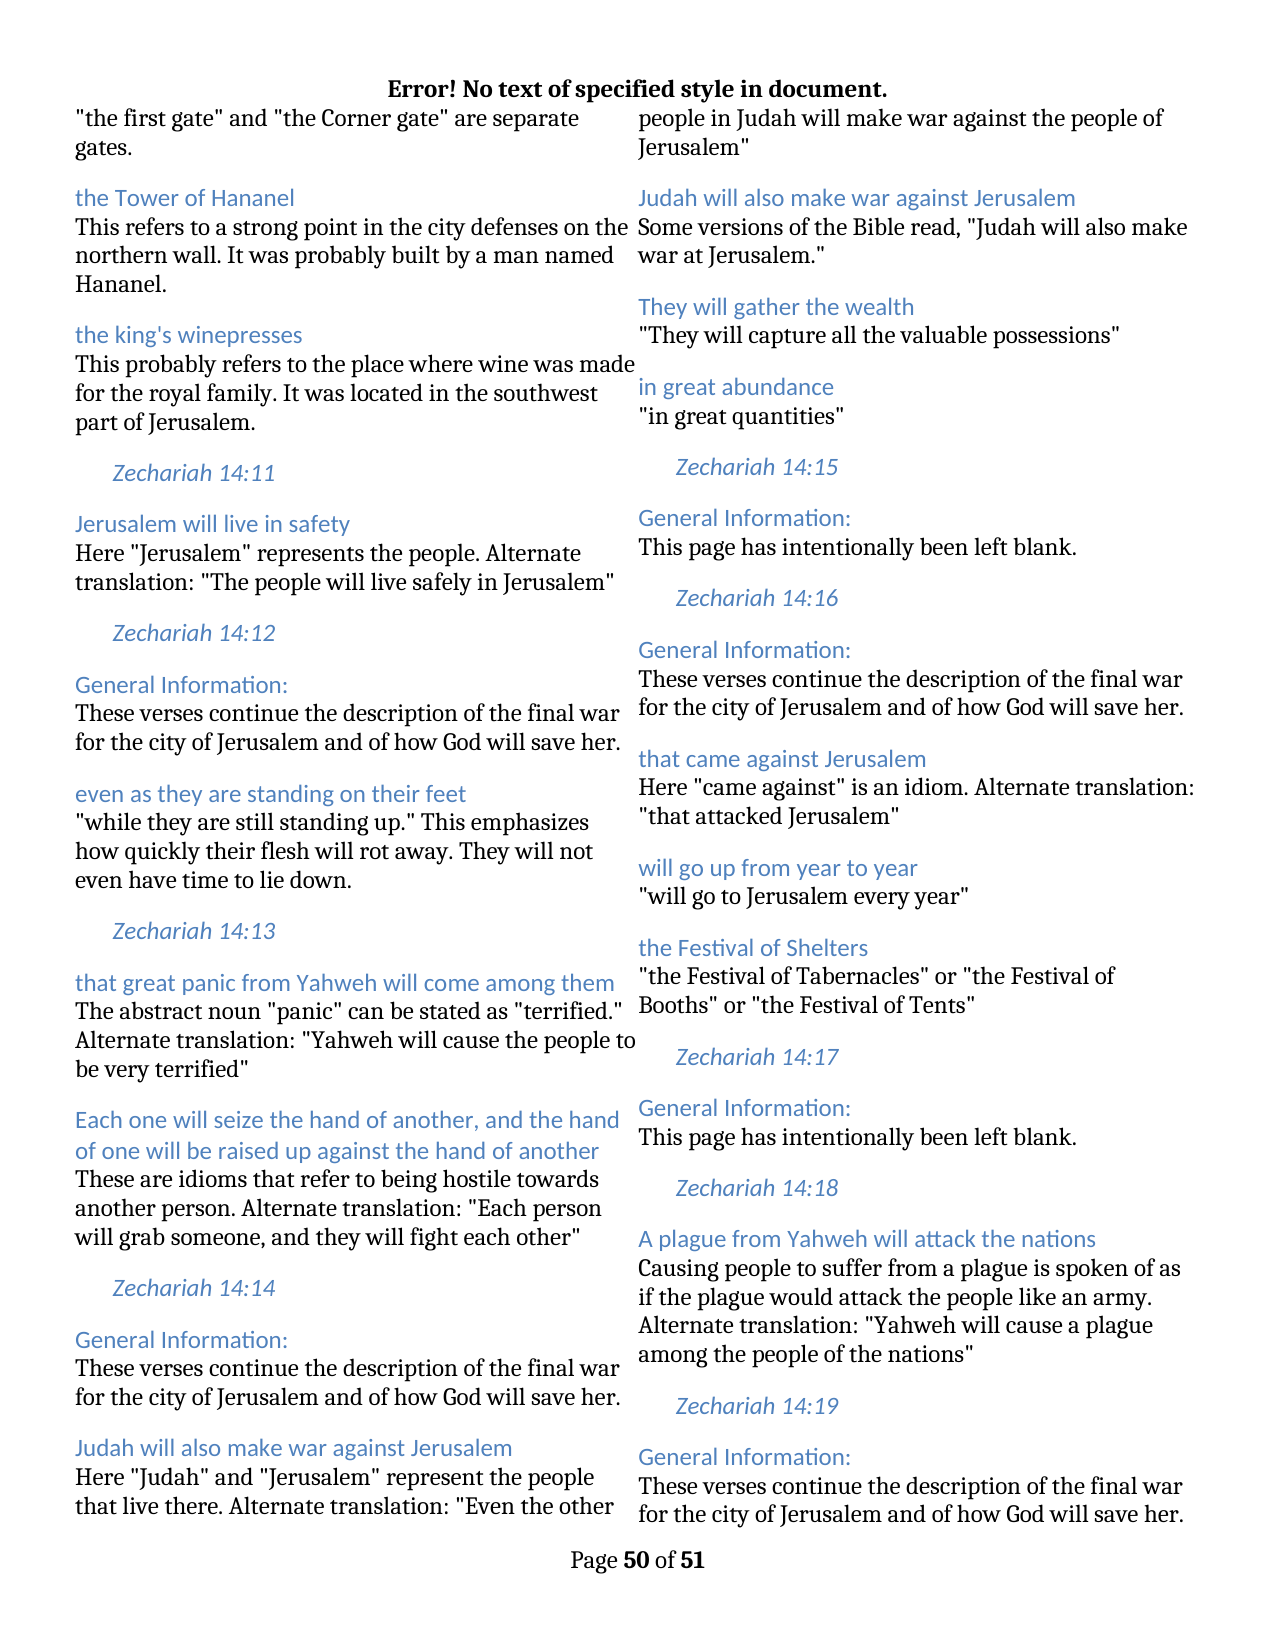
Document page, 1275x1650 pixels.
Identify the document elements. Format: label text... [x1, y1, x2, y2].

subtitle Each one will seize the hand of another, and the hand of one will be raised up against the hand of another [75, 1104, 637, 1165]
subtitle Zechariah 14:14 [75, 1272, 637, 1303]
text This probably refers to the place where wine was made for the royal family. It was located in the southwest part of Jerusalem. [75, 350, 637, 436]
subtitle Zechariah 14:16 [638, 583, 1200, 613]
text These verses continue the description of the final war for the city of Jerusalem and of how God will save her. [75, 699, 637, 757]
text "while they are still standing up." This emphasizes how quickly their flesh will rot away. They will not even have time to lie down. [75, 808, 637, 894]
text The abstract noun "panic" can be stated as "terrified." Alternate translation: "Yahweh will cause the people to be very terrified" [75, 997, 637, 1083]
subtitle Zechariah 14:12 [75, 617, 637, 648]
subtitle General Information: [75, 1324, 637, 1354]
subtitle General Information: [638, 1092, 1200, 1122]
text Some versions of the Bible read, "Judah will also make war at Jerusalem." [638, 213, 1200, 270]
text "the Festival of Tabernacles" or "the Festival of Booths" or "the Festival of Tents" [638, 962, 1200, 1020]
subtitle even as they are standing on their feet [75, 778, 637, 808]
text "They will capture all the valuable possessions" [638, 321, 1200, 350]
subtitle General Information: [75, 669, 637, 699]
subtitle Zechariah 14:13 [75, 915, 637, 946]
subtitle the Tower of Hananel [75, 182, 637, 213]
subtitle General Information: [638, 502, 1200, 533]
text This page has intentionally been left blank. [638, 533, 1200, 562]
text These verses continue the description of the final war for the city of Jerusalem and of how God will save her. [638, 664, 1200, 722]
text Causing people to suffer from a plague is spoken of as if the plague would attack the people like an army. Alternate translation: "Yahweh will cause a plague among the people of the nations" [638, 1254, 1200, 1369]
text These verses continue the description of the final war for the city of Jerusalem and of how God will save her. [75, 1354, 637, 1412]
subtitle Judah will also make war against Jerusalem [638, 182, 1200, 213]
subtitle General Information: [638, 1441, 1200, 1472]
subtitle Zechariah 14:11 [75, 457, 637, 488]
subtitle Jerusalem will live in safety [75, 509, 637, 539]
text Here "came against" is an idiom. Alternate translation: "that attacked Jerusalem" [638, 773, 1200, 831]
text These verses continue the description of the final war for the city of Jerusalem and of how God will save her. [638, 1472, 1200, 1529]
text Here "Judah" and "Jerusalem" represent the people that live there. Alternate translation: "Even the other people in Judah will make war against the people of Jerusalem" [638, 104, 1200, 161]
subtitle the king's winepresses [75, 320, 637, 350]
text These are idioms that refer to being hostile towards another person. Alternate translation: "Each person will grab someone, and they will fight each other" [75, 1165, 637, 1252]
subtitle that great panic from Yahweh will come among them [75, 967, 637, 997]
subtitle Zechariah 14:17 [638, 1041, 1200, 1071]
subtitle General Information: [638, 634, 1200, 664]
text Here "Jerusalem" represents the people. Alternate translation: "The people will live safely in Jerusalem" [75, 539, 637, 597]
subtitle A plague from Yahweh will attack the nations [638, 1223, 1200, 1254]
subtitle will go up from year to year [638, 852, 1200, 882]
subtitle the Festival of Shelters [638, 932, 1200, 962]
subtitle They will gather the wealth [638, 291, 1200, 321]
text "will go to Jerusalem every year" [638, 882, 1200, 911]
text "in great quantities" [638, 402, 1200, 430]
text This page has intentionally been left blank. [638, 1122, 1200, 1151]
text Here "Judah" and "Jerusalem" represent the people that live there. Alternate translation: "Even the other people in Judah will make war against the people of Jerusalem" [75, 1463, 637, 1521]
subtitle Judah will also make war against Jerusalem [75, 1433, 637, 1463]
subtitle that came against Jerusalem [638, 743, 1200, 773]
text This refers to a strong point in the city defenses on the northern wall. It was probably built by a man named Hananel. [75, 213, 637, 299]
subtitle Zechariah 14:18 [638, 1172, 1200, 1203]
subtitle Zechariah 14:15 [638, 451, 1200, 482]
subtitle in great abundance [638, 371, 1200, 402]
subtitle Zechariah 14:19 [638, 1390, 1200, 1420]
